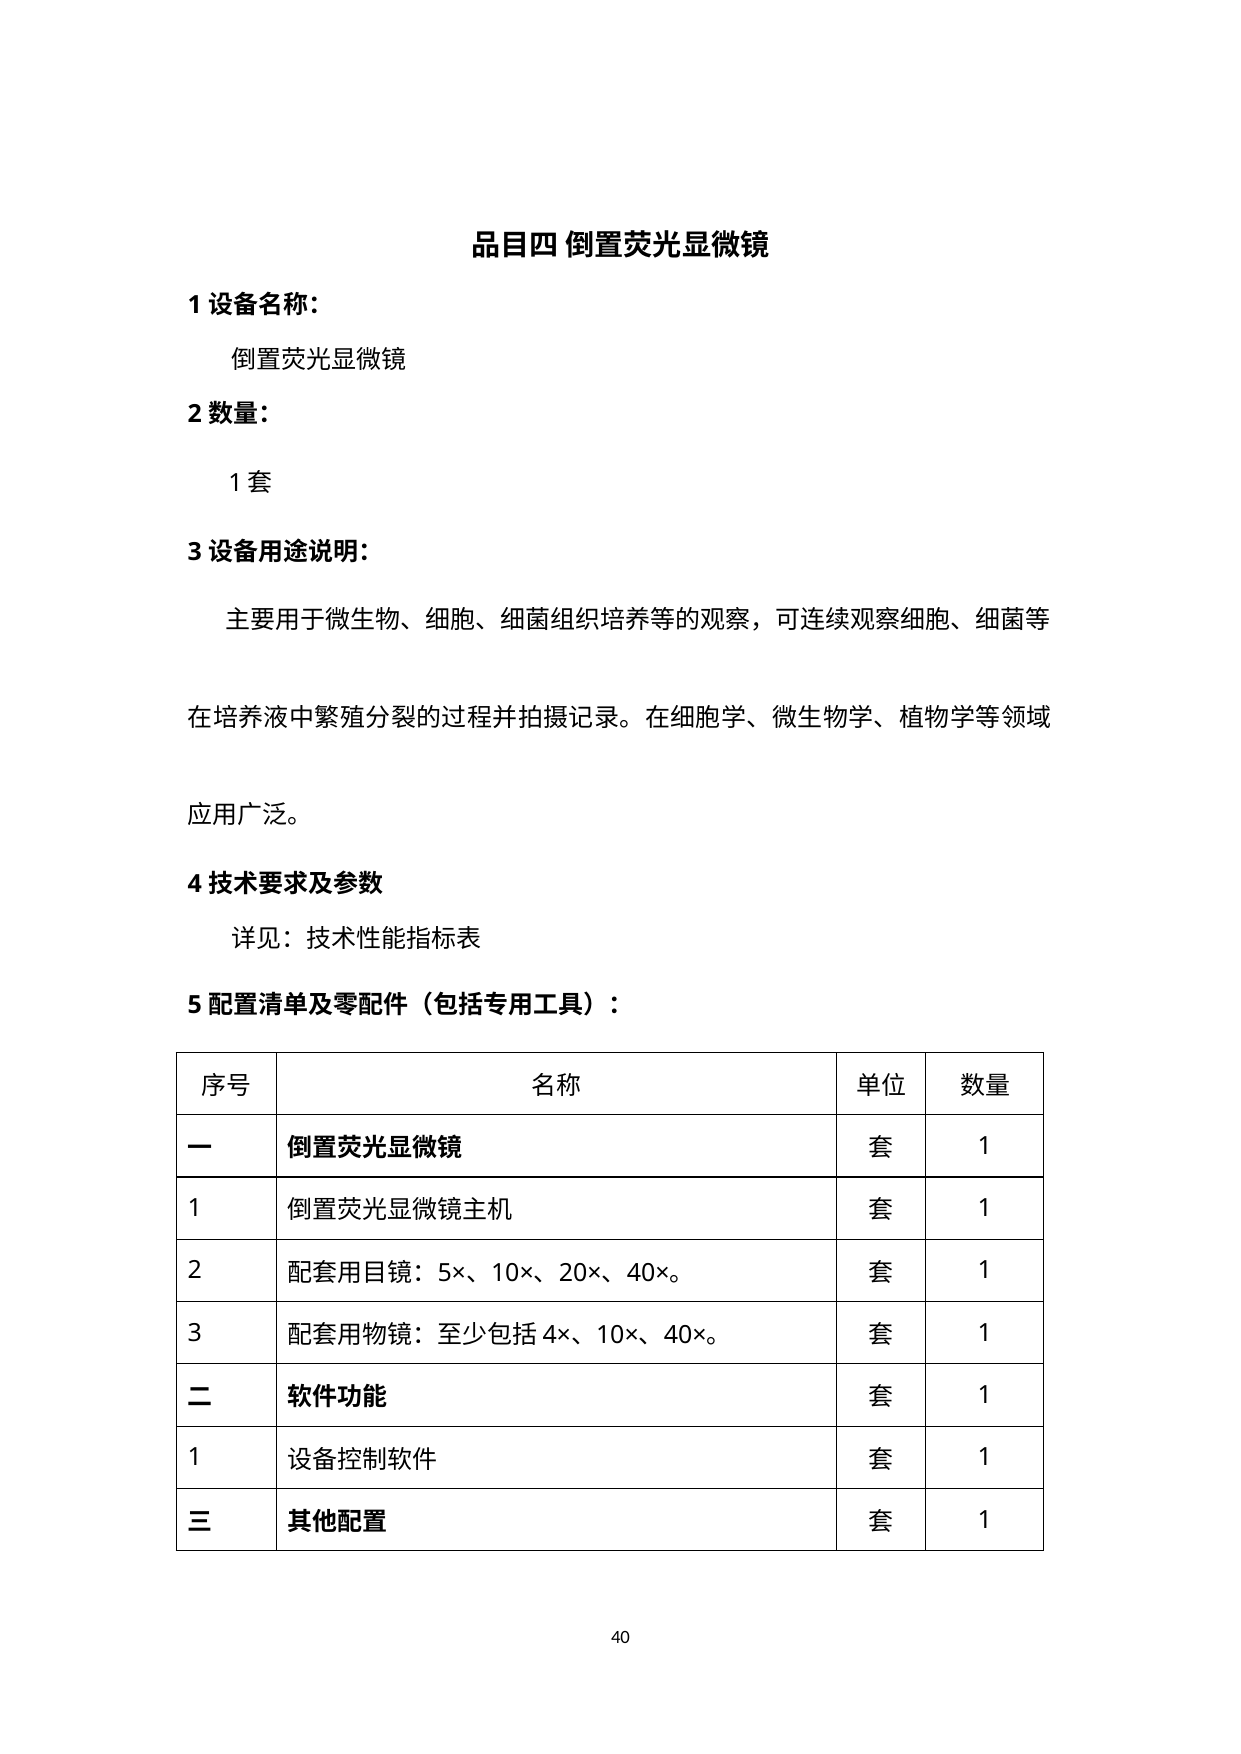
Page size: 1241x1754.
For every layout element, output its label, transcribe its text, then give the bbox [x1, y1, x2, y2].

text 3 设备用途说明： [187, 531, 1053, 567]
text 详见：技术性能指标表 [232, 918, 1053, 954]
table_cell 2 [177, 1240, 276, 1301]
text 4 技术要求及参数 [187, 864, 1053, 900]
table_cell 倒置荧光显微镜主机 [277, 1178, 836, 1239]
table_cell 配套用目镜：5×、10×、20×、40×。 [277, 1240, 836, 1301]
table_cell 1 [177, 1178, 276, 1239]
table_cell 1 [926, 1115, 1043, 1176]
table_cell 1 [926, 1302, 1043, 1363]
table_cell 软件功能 [277, 1364, 836, 1426]
table_cell 1 [177, 1427, 276, 1488]
table_cell 1 [926, 1364, 1043, 1426]
table_cell 一 [177, 1115, 276, 1176]
table_cell 1 [926, 1427, 1043, 1488]
table_cell 设备控制软件 [277, 1427, 836, 1488]
table_header 单位 [837, 1053, 925, 1114]
table_cell 套 [837, 1240, 925, 1301]
table_cell 1 [926, 1178, 1043, 1239]
table_cell 套 [837, 1489, 925, 1550]
table_cell 套 [837, 1364, 925, 1426]
text 1 设备名称： [187, 285, 1053, 321]
table_cell 1 [926, 1240, 1043, 1301]
table_cell 套 [837, 1178, 925, 1239]
table_cell 二 [177, 1364, 276, 1426]
table_cell 其他配置 [277, 1489, 836, 1550]
table_cell 配套用物镜：至少包括4×、10×、40×。 [277, 1302, 836, 1363]
table_header 序号 [177, 1053, 276, 1114]
table_cell 倒置荧光显微镜 [277, 1115, 836, 1176]
text 倒置荧光显微镜 [231, 339, 1053, 376]
table_cell 1 [926, 1489, 1043, 1550]
table_header 数量 [926, 1053, 1043, 1114]
text 2 数量： [187, 394, 1053, 430]
text 5 配置清单及零配件（包括专用工具）： [187, 985, 1053, 1021]
text 品目四 倒置荧光显微镜 [187, 221, 1053, 264]
table_header 名称 [277, 1053, 836, 1114]
table_cell 3 [177, 1302, 276, 1363]
text 主要用于微生物、细胞、细菌组织培养等的观察，可连续观察细胞、细菌等在培养液中繁殖分裂的过程并拍摄记录。在细胞学、微生物学、植物学等领域应用广泛。 [187, 586, 1053, 846]
table_cell 套 [837, 1427, 925, 1488]
table_cell 套 [837, 1115, 925, 1176]
text 1套 [228, 448, 1053, 513]
table_cell 套 [837, 1302, 925, 1363]
table_cell 三 [177, 1489, 276, 1550]
